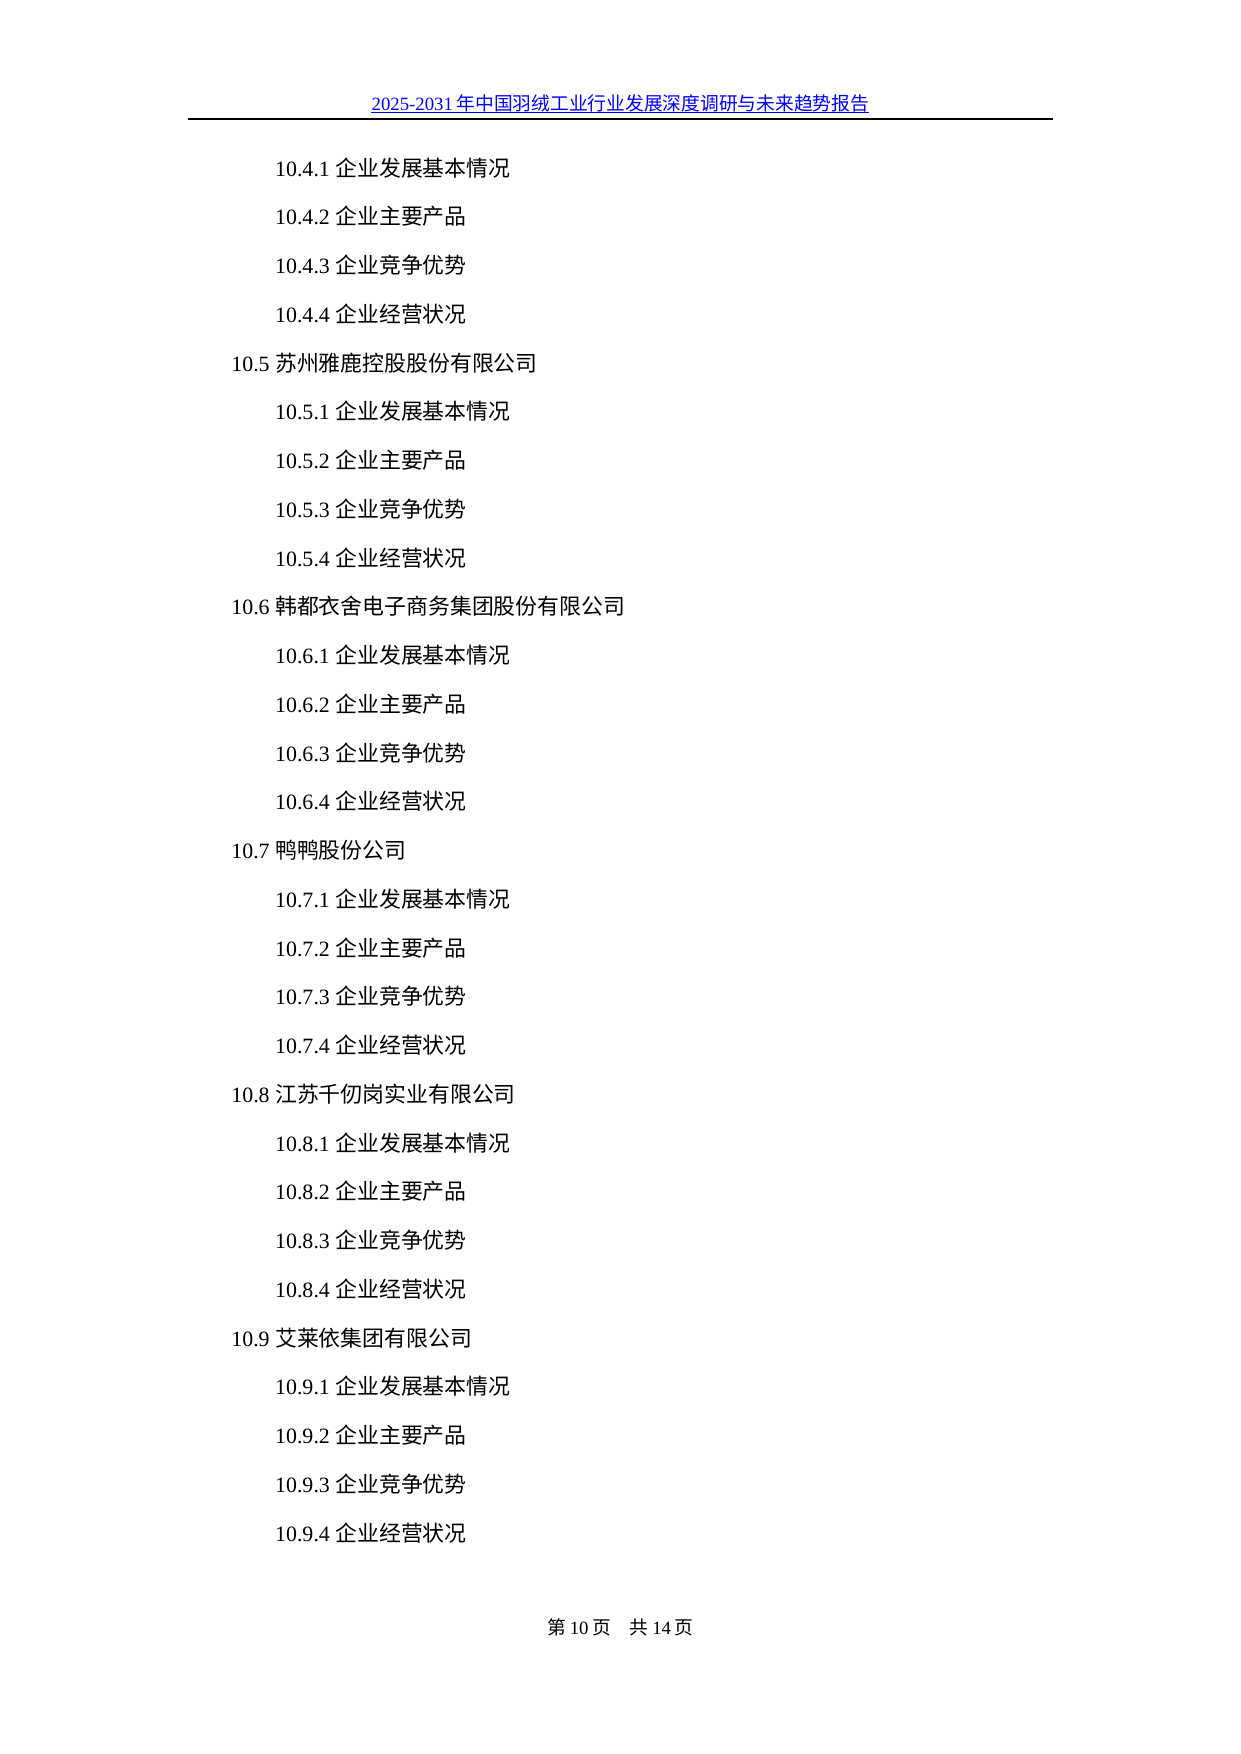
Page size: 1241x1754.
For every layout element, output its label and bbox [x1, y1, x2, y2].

text [187, 150, 1053, 1548]
